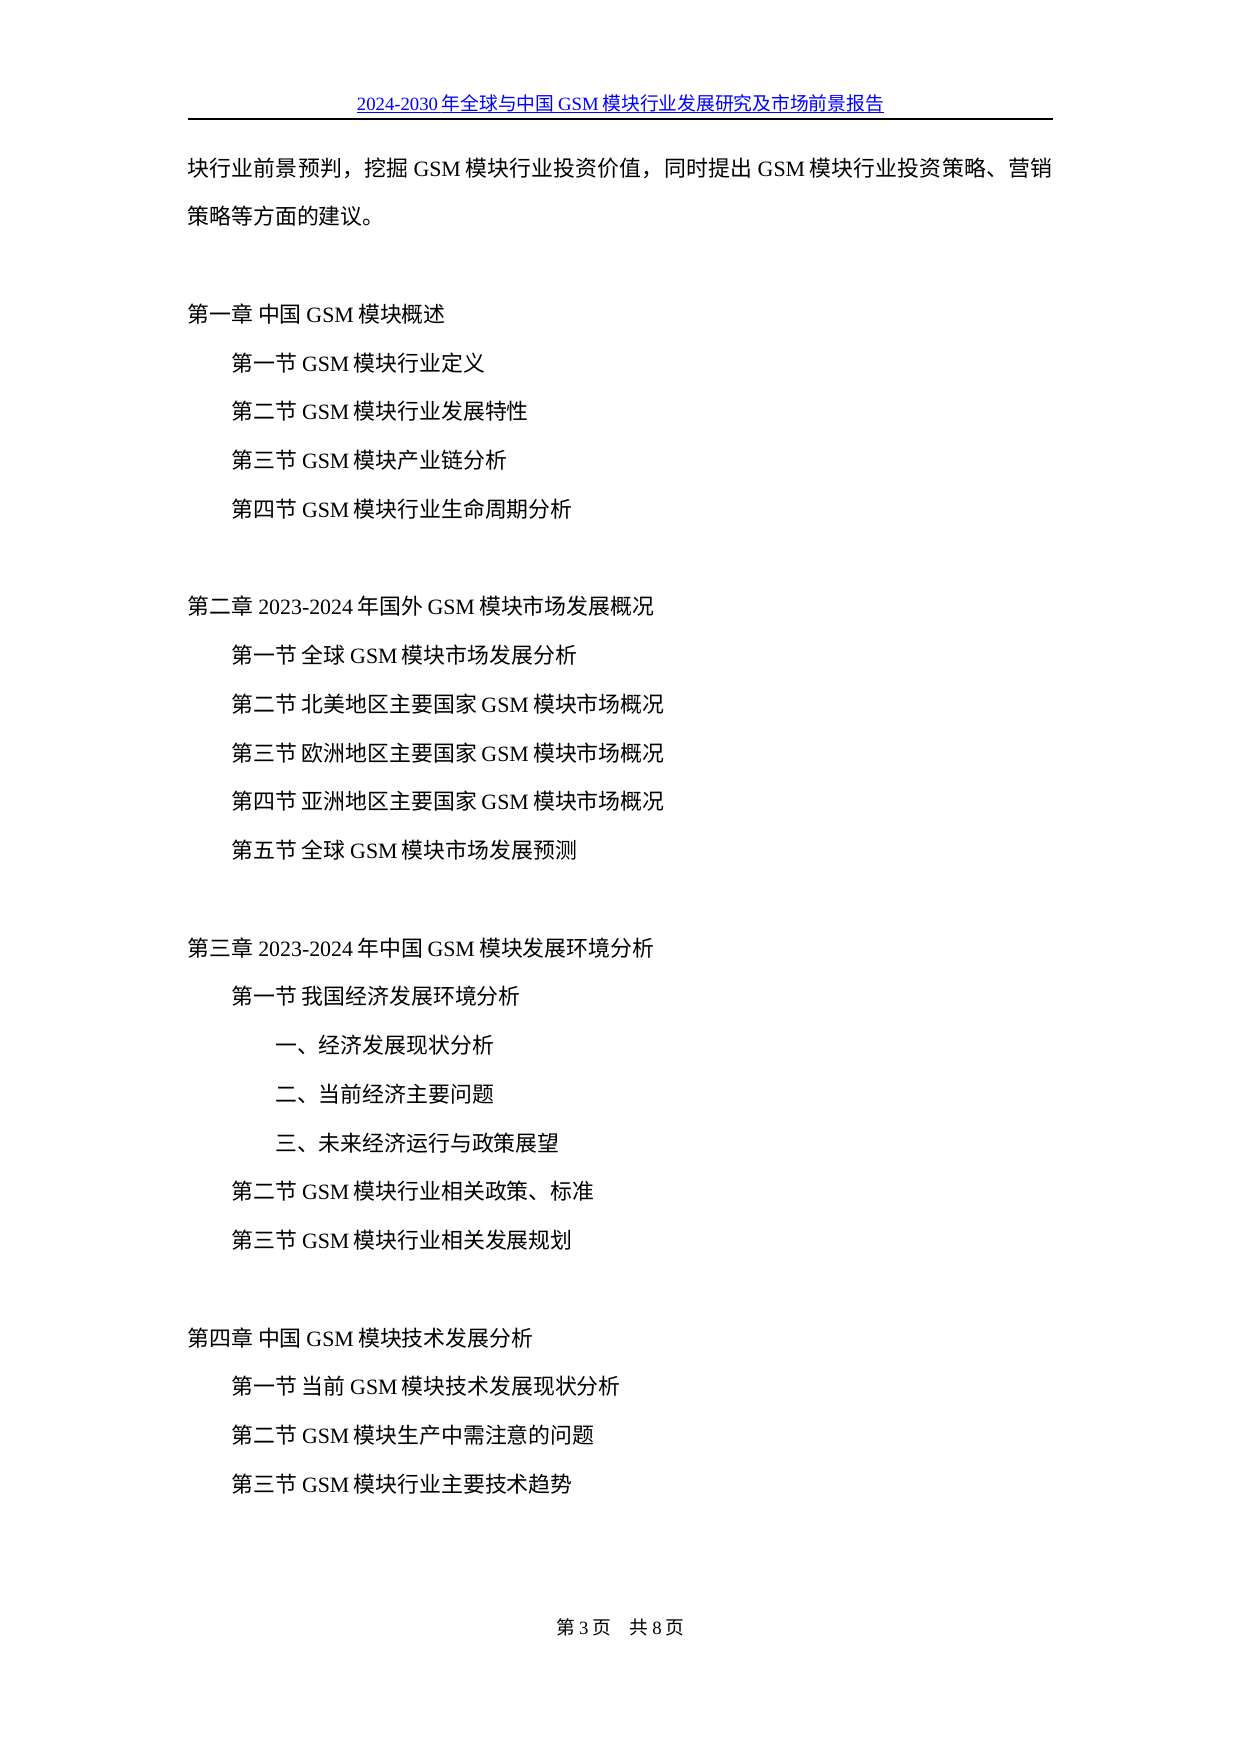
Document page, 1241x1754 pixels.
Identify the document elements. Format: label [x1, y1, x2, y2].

text [187, 150, 1053, 1499]
